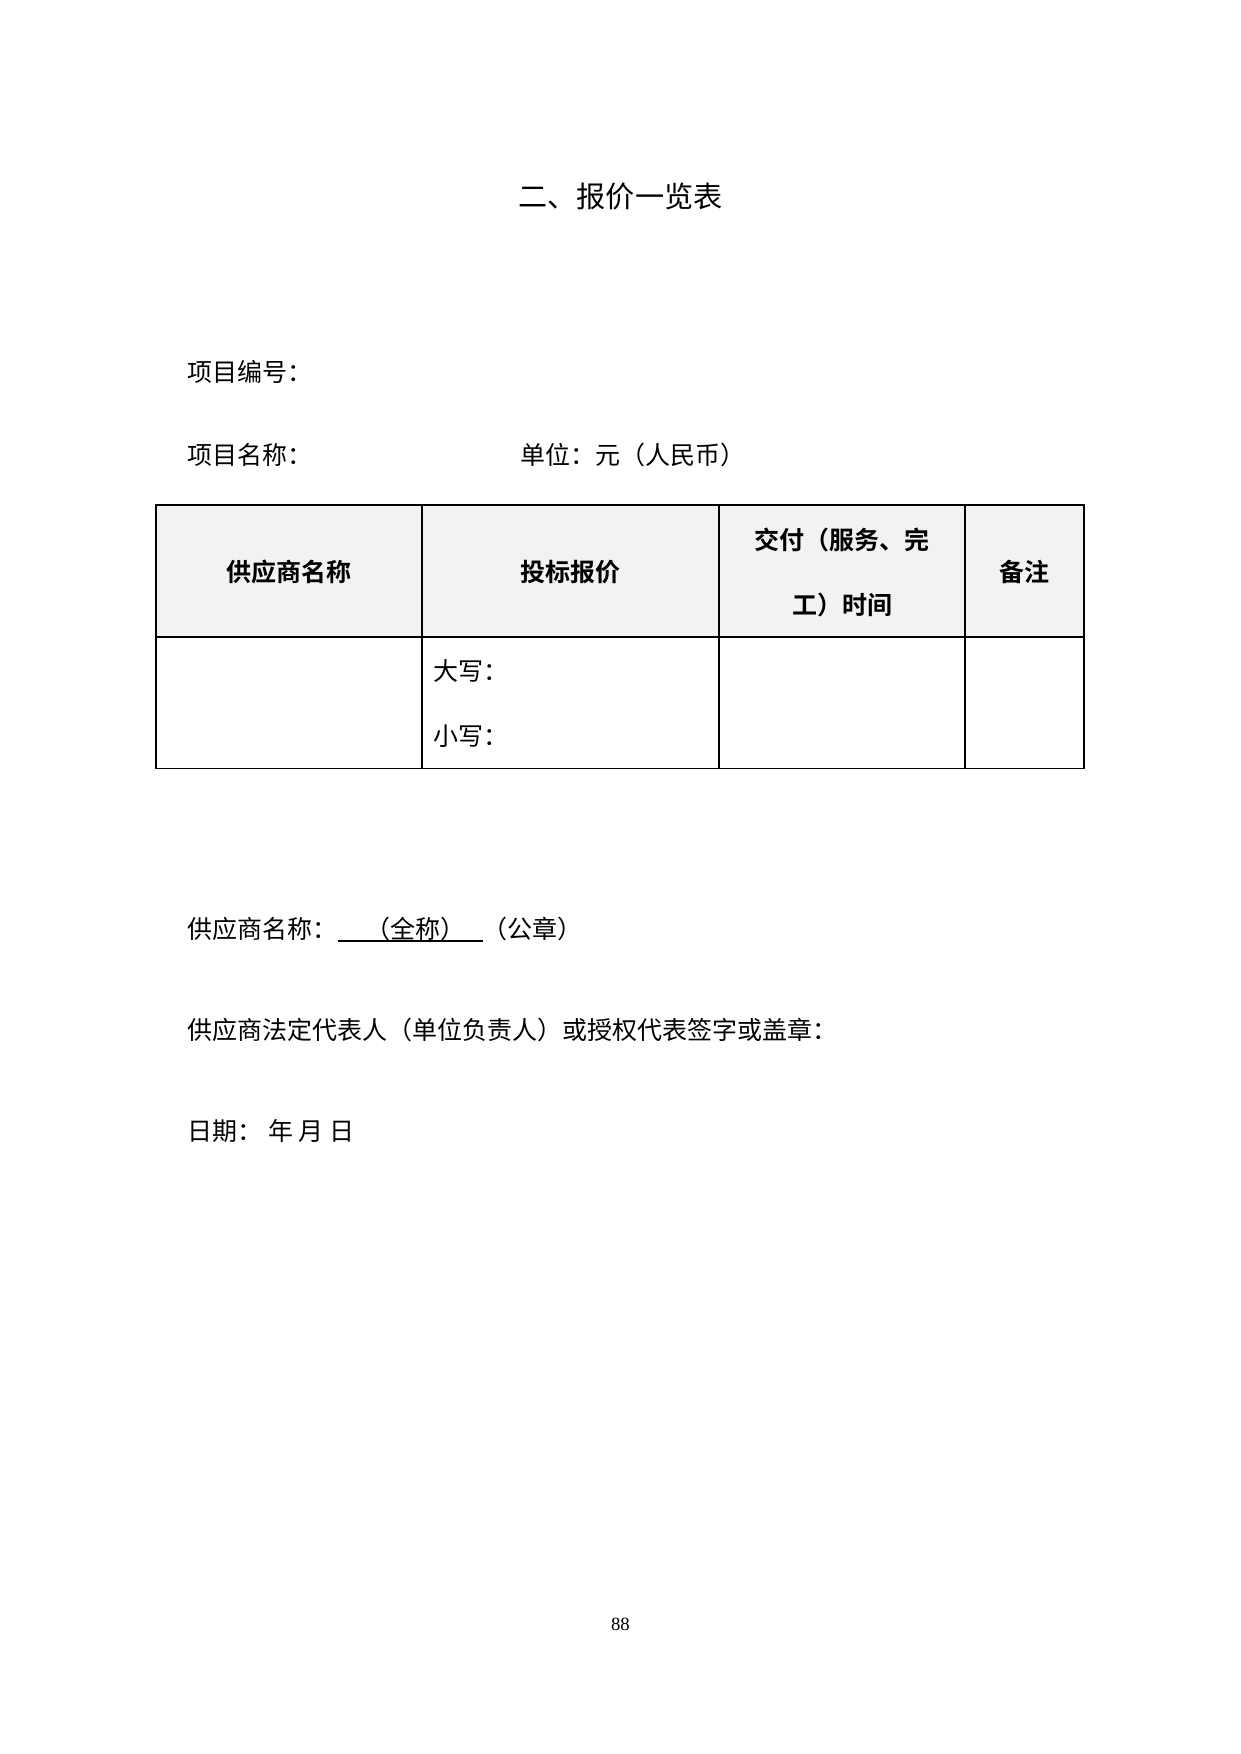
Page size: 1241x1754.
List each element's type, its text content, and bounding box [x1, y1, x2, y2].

text 供应商法定代表人（单位负责人）或授权代表签字或盖章： [187, 996, 1053, 1061]
table_header 投标报价 [423, 506, 718, 636]
text 日期： 年 月 日 [187, 1097, 1053, 1162]
table_cell [157, 638, 421, 767]
text 二、报价一览表 [187, 162, 1053, 227]
text 项目编号： [187, 338, 1053, 403]
text 项目名称： 单位：元（人民币） [187, 421, 1053, 486]
table_header 备注 [966, 506, 1083, 636]
table_cell 大写： 小写： [423, 638, 718, 767]
table_cell [720, 638, 964, 767]
table_cell [966, 638, 1083, 767]
table_header 交付（服务、完工）时间 [720, 506, 964, 636]
text 供应商名称： （全称） （公章） [187, 895, 1053, 960]
table_header 供应商名称 [157, 506, 421, 636]
